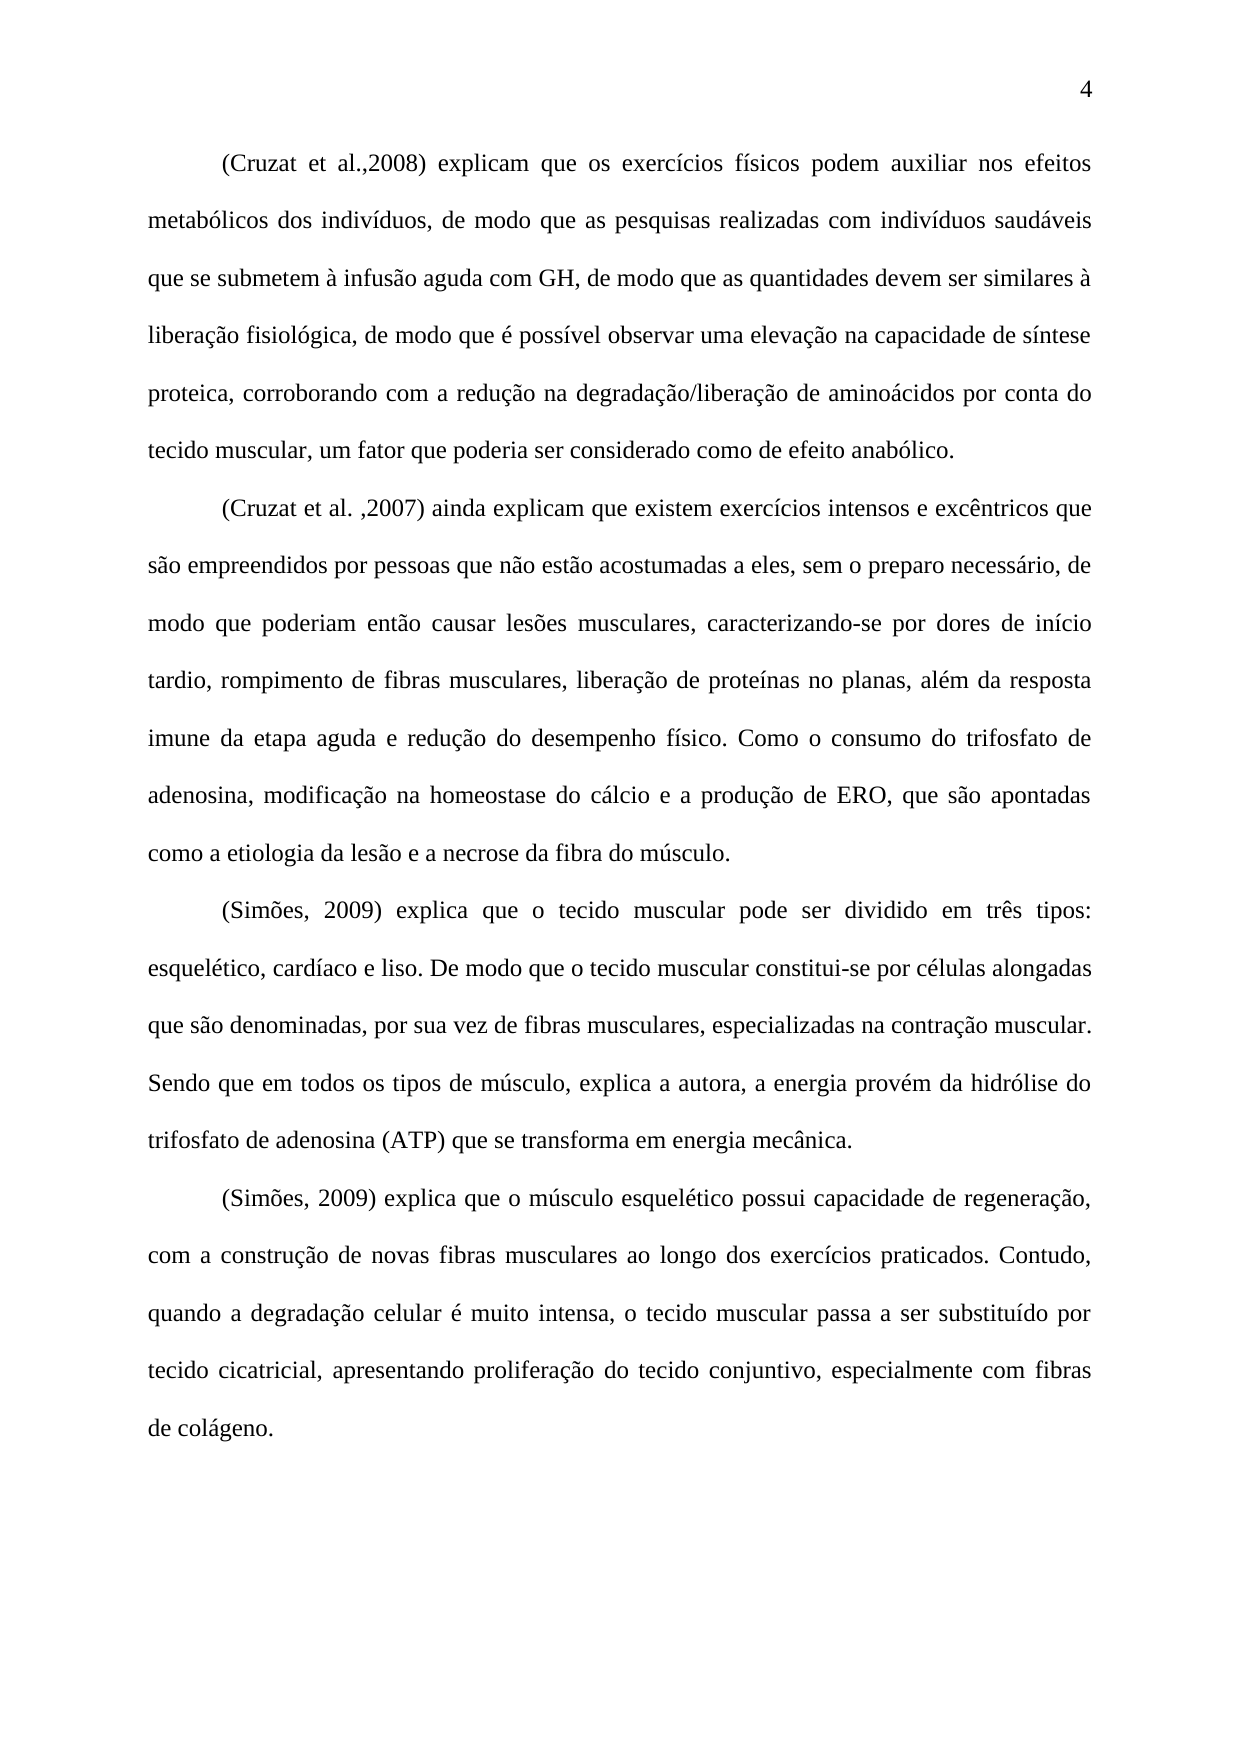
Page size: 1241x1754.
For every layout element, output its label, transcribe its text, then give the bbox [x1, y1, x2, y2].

text (Simões, 2009) explica que o tecido muscular pode ser dividido em três tipos: esquelético, cardíaco e liso. De modo que o tecido muscular constitui-se por células alongadas que são denominadas, por sua vez de fibras musculares, especializadas na contração muscular. Sendo que em todos os tipos de músculo, explica a autora, a energia provém da hidrólise do trifosfato de adenosina (ATP) que se transforma em energia mecânica. [148, 895, 1092, 1154]
text (Cruzat et al. ,2007) ainda explicam que existem exercícios intensos e excêntricos que são empreendidos por pessoas que não estão acostumadas a eles, sem o preparo necessário, de modo que poderiam então causar lesões musculares, caracterizando-se por dores de início tardio, rompimento de fibras musculares, liberação de proteínas no planas, além da resposta imune da etapa aguda e redução do desempenho físico. Como o consumo do trifosfato de adenosina, modificação na homeostase do cálcio e a produção de ERO, que são apontadas como a etiologia da lesão e a necrose da fibra do músculo. [148, 493, 1092, 866]
text (Cruzat et al.,2008) explicam que os exercícios físicos podem auxiliar nos efeitos metabólicos dos indivíduos, de modo que as pesquisas realizadas com indivíduos saudáveis que se submetem à infusão aguda com GH, de modo que as quantidades devem ser similares à liberação fisiológica, de modo que é possível observar uma elevação na capacidade de síntese proteica, corroborando com a redução na degradação/liberação de aminoácidos por conta do tecido muscular, um fator que poderia ser considerado como de efeito anabólico. [148, 148, 1092, 464]
text (Simões, 2009) explica que o músculo esquelético possui capacidade de regeneração, com a construção de novas fibras musculares ao longo dos exercícios praticados. Contudo, quando a degradação celular é muito intensa, o tecido muscular passa a ser substituído por tecido cicatricial, apresentando proliferação do tecido conjuntivo, especialmente com fibras de colágeno. [148, 1183, 1092, 1441]
